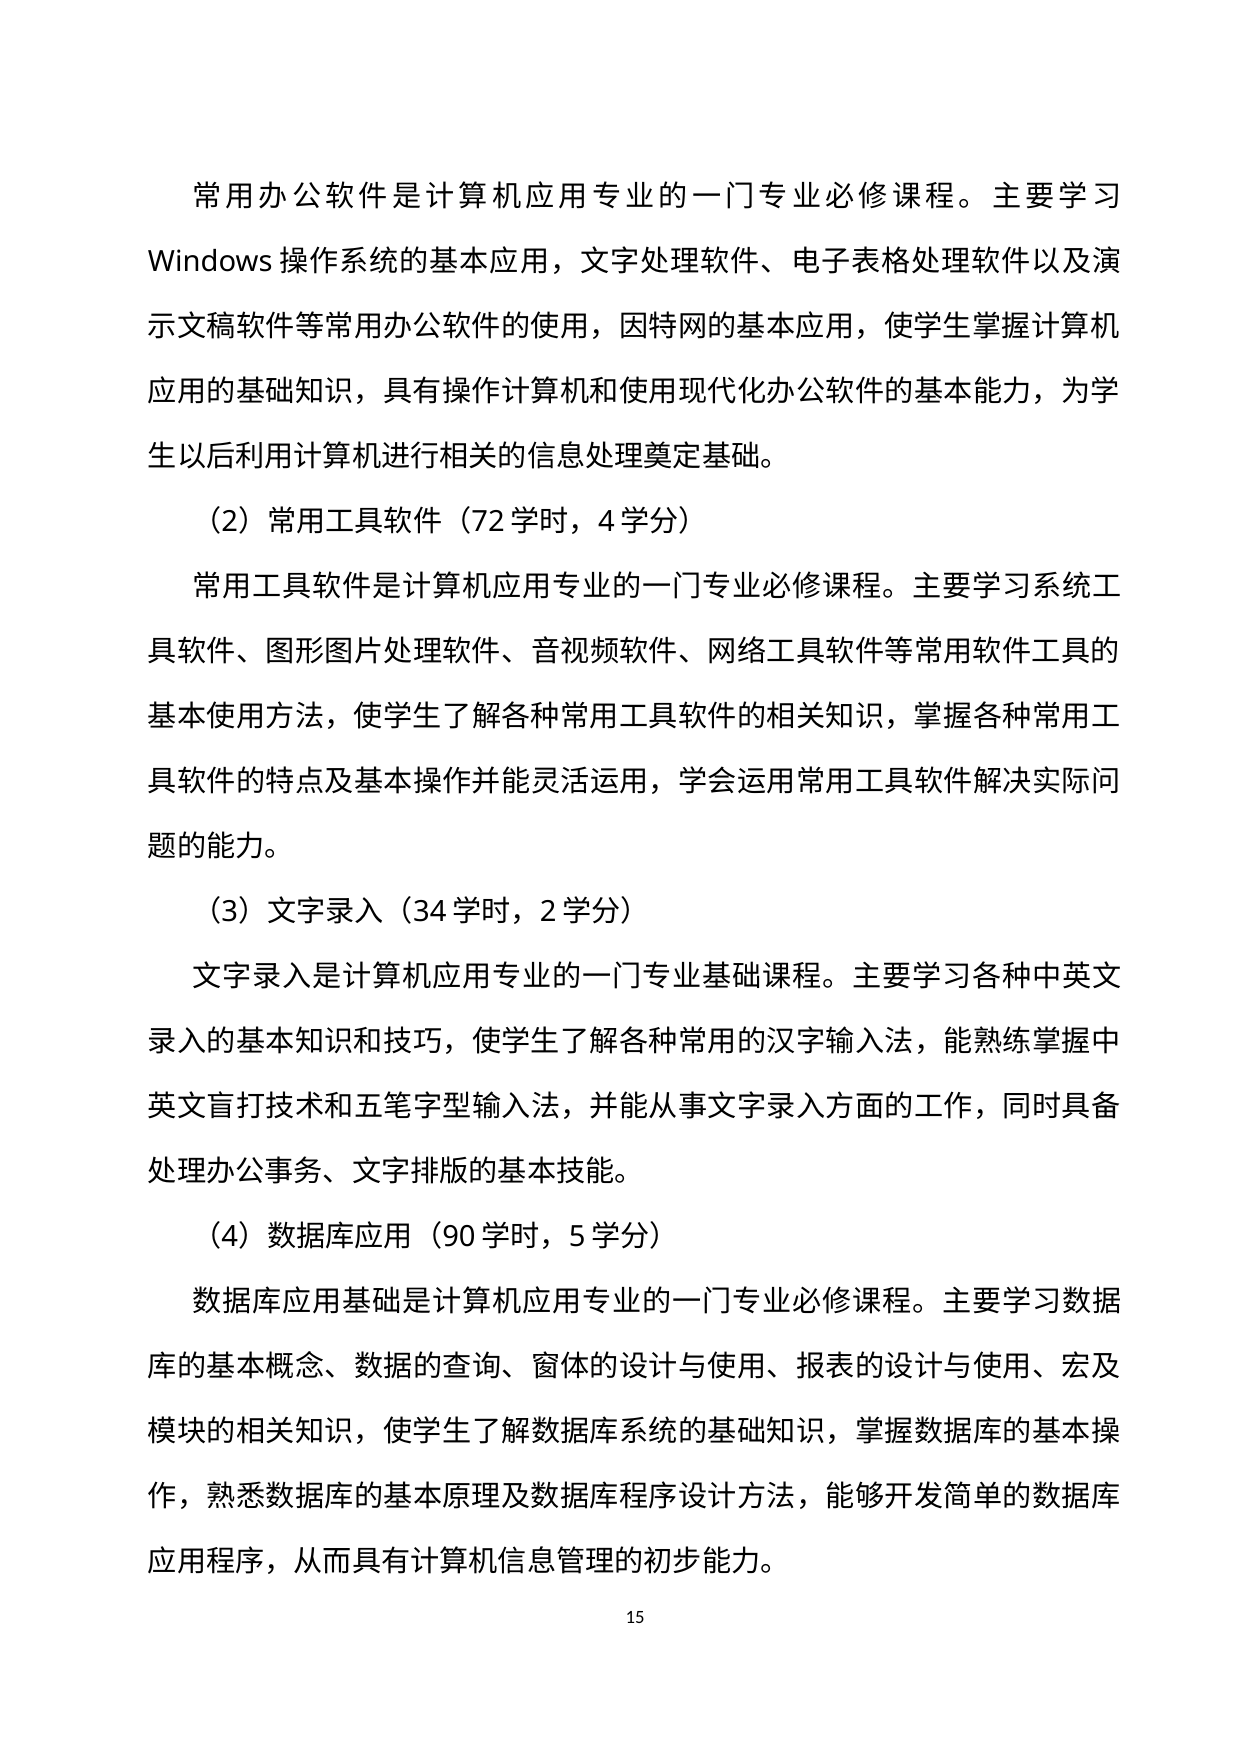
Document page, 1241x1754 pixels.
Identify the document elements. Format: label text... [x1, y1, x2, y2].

text 文字录入是计算机应用专业的一门专业基础课程。主要学习各种中英文录入的基本知识和技巧，使学生了解各种常用的汉字输入法，能熟练掌握中英文盲打技术和五笔字型输入法，并能从事文字录入方面的工作，同时具备处理办公事务、文字排版的基本技能。 [148, 941, 1122, 1201]
text （4）数据库应用（90学时，5学分） [148, 1201, 1122, 1266]
text （3）文字录入（34学时，2学分） [148, 876, 1122, 941]
text （2）常用工具软件（72学时，4学分） [148, 486, 1122, 551]
text 常用办公软件是计算机应用专业的一门专业必修课程。主要学习Windows操作系统的基本应用，文字处理软件、电子表格处理软件以及演示文稿软件等常用办公软件的使用，因特网的基本应用，使学生掌握计算机应用的基础知识，具有操作计算机和使用现代化办公软件的基本能力，为学生以后利用计算机进行相关的信息处理奠定基础。 [148, 161, 1122, 486]
text 数据库应用基础是计算机应用专业的一门专业必修课程。主要学习数据库的基本概念、数据的查询、窗体的设计与使用、报表的设计与使用、宏及模块的相关知识，使学生了解数据库系统的基础知识，掌握数据库的基本操作，熟悉数据库的基本原理及数据库程序设计方法，能够开发简单的数据库应用程序，从而具有计算机信息管理的初步能力。 [148, 1266, 1122, 1591]
text 常用工具软件是计算机应用专业的一门专业必修课程。主要学习系统工具软件、图形图片处理软件、音视频软件、网络工具软件等常用软件工具的基本使用方法，使学生了解各种常用工具软件的相关知识，掌握各种常用工具软件的特点及基本操作并能灵活运用，学会运用常用工具软件解决实际问题的能力。 [148, 551, 1122, 876]
